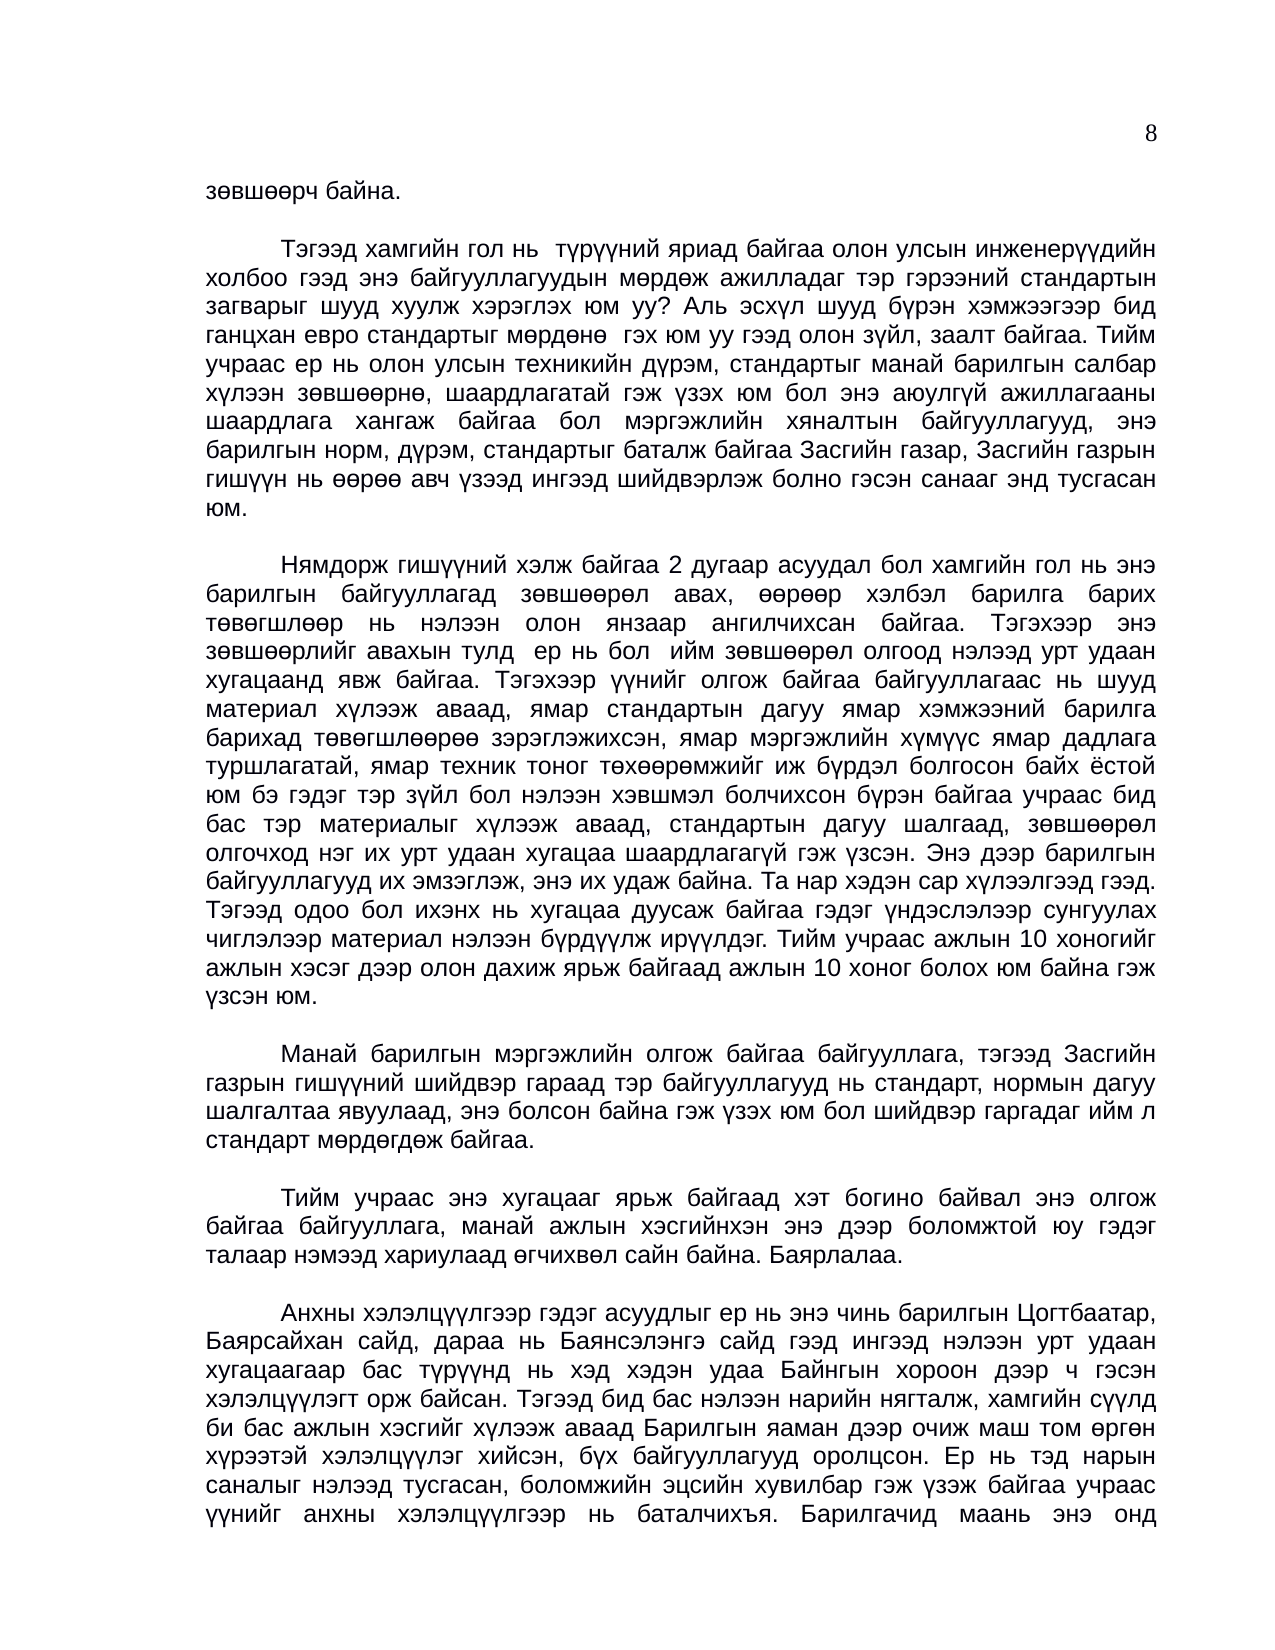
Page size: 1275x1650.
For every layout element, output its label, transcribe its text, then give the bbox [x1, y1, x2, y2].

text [205, 1298, 1157, 1528]
text Нямдорж гишүүний хэлж байгаа 2 дугаар асуудал бол хамгийн гол нь энэ барилгын байгууллагад зөвшөөрөл авах, өөрөөр хэлбэл барилга барих төвөгшлөөр нь нэлээн олон янзаар ангилчихсан байгаа. Тэгэхээр энэ зөвшөөрлийг авахын тулд ер нь бол ийм зөвшөөрөл олгоод нэлээд урт удаан хугацаанд явж байгаа. Тэгэхээр үүнийг олгож байгаа байгууллагаас нь шууд материал хүлээж аваад, ямар стандартын дагуу ямар хэмжээний барилга барихад төвөгшлөөрөө зэрэглэжихсэн, ямар мэргэжлийн хүмүүс ямар дадлага туршлагатай, ямар техник тоног төхөөрөмжийг иж бүрдэл болгосон байх ёстой юм бэ гэдэг тэр зүйл бол нэлээн хэвшмэл болчихсон бүрэн байгаа учраас бид бас тэр материалыг хүлээж аваад, стандартын дагуу шалгаад, зөвшөөрөл олгочход нэг их урт удаан хугацаа шаардлагагүй гэж үзсэн. Энэ дээр барилгын байгууллагууд их эмзэглэж, энэ их удаж байна. Та нар хэдэн сар хүлээлгээд гээд. Тэгээд одоо бол ихэнх нь хугацаа дуусаж байгаа гэдэг үндэслэлээр сунгуулах чиглэлээр материал нэлээн бүрдүүлж ирүүлдэг. Тийм учраас ажлын 10 хоногийг ажлын хэсэг дээр олон дахиж ярьж байгаад ажлын 10 хоног болох юм байна гэж үзсэн юм. [205, 550, 1157, 1010]
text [205, 176, 1157, 205]
text Тийм учраас энэ хугацааг ярьж байгаад хэт богино байвал энэ олгож байгаа байгууллага, манай ажлын хэсгийнхэн энэ дээр боломжтой юу гэдэг талаар нэмээд хариулаад өгчихвөл сайн байна. Баярлалаа. [205, 1183, 1157, 1269]
text Тэгээд хамгийн гол нь түрүүний яриад байгаа олон улсын инженерүүдийн холбоо гээд энэ байгууллагуудын мөрдөж ажилладаг тэр гэрээний стандартын загварыг шууд хуулж хэрэглэх юм уу? Аль эсхүл шууд бүрэн хэмжээгээр бид ганцхан евро стандартыг мөрдөнө гэх юм уу гээд олон зүйл, заалт байгаа. Тийм учраас ер нь олон улсын техникийн дүрэм, стандартыг манай барилгын салбар хүлээн зөвшөөрнө, шаардлагатай гэж үзэх юм бол энэ аюулгүй ажиллагааны шаардлага хангаж байгаа бол мэргэжлийн хяналтын байгууллагууд, энэ барилгын норм, дүрэм, стандартыг баталж байгаа Засгийн газар, Засгийн газрын гишүүн нь өөрөө авч үзээд ингээд шийдвэрлэж болно гэсэн санааг энд тусгасан юм. [205, 234, 1157, 521]
text Манай барилгын мэргэжлийн олгож байгаа байгууллага, тэгээд Засгийн газрын гишүүний шийдвэр гараад тэр байгууллагууд нь стандарт, нормын дагуу шалгалтаа явуулаад, энэ болсон байна гэж үзэх юм бол шийдвэр гаргадаг ийм л стандарт мөрдөгдөж байгаа. [205, 1039, 1157, 1154]
